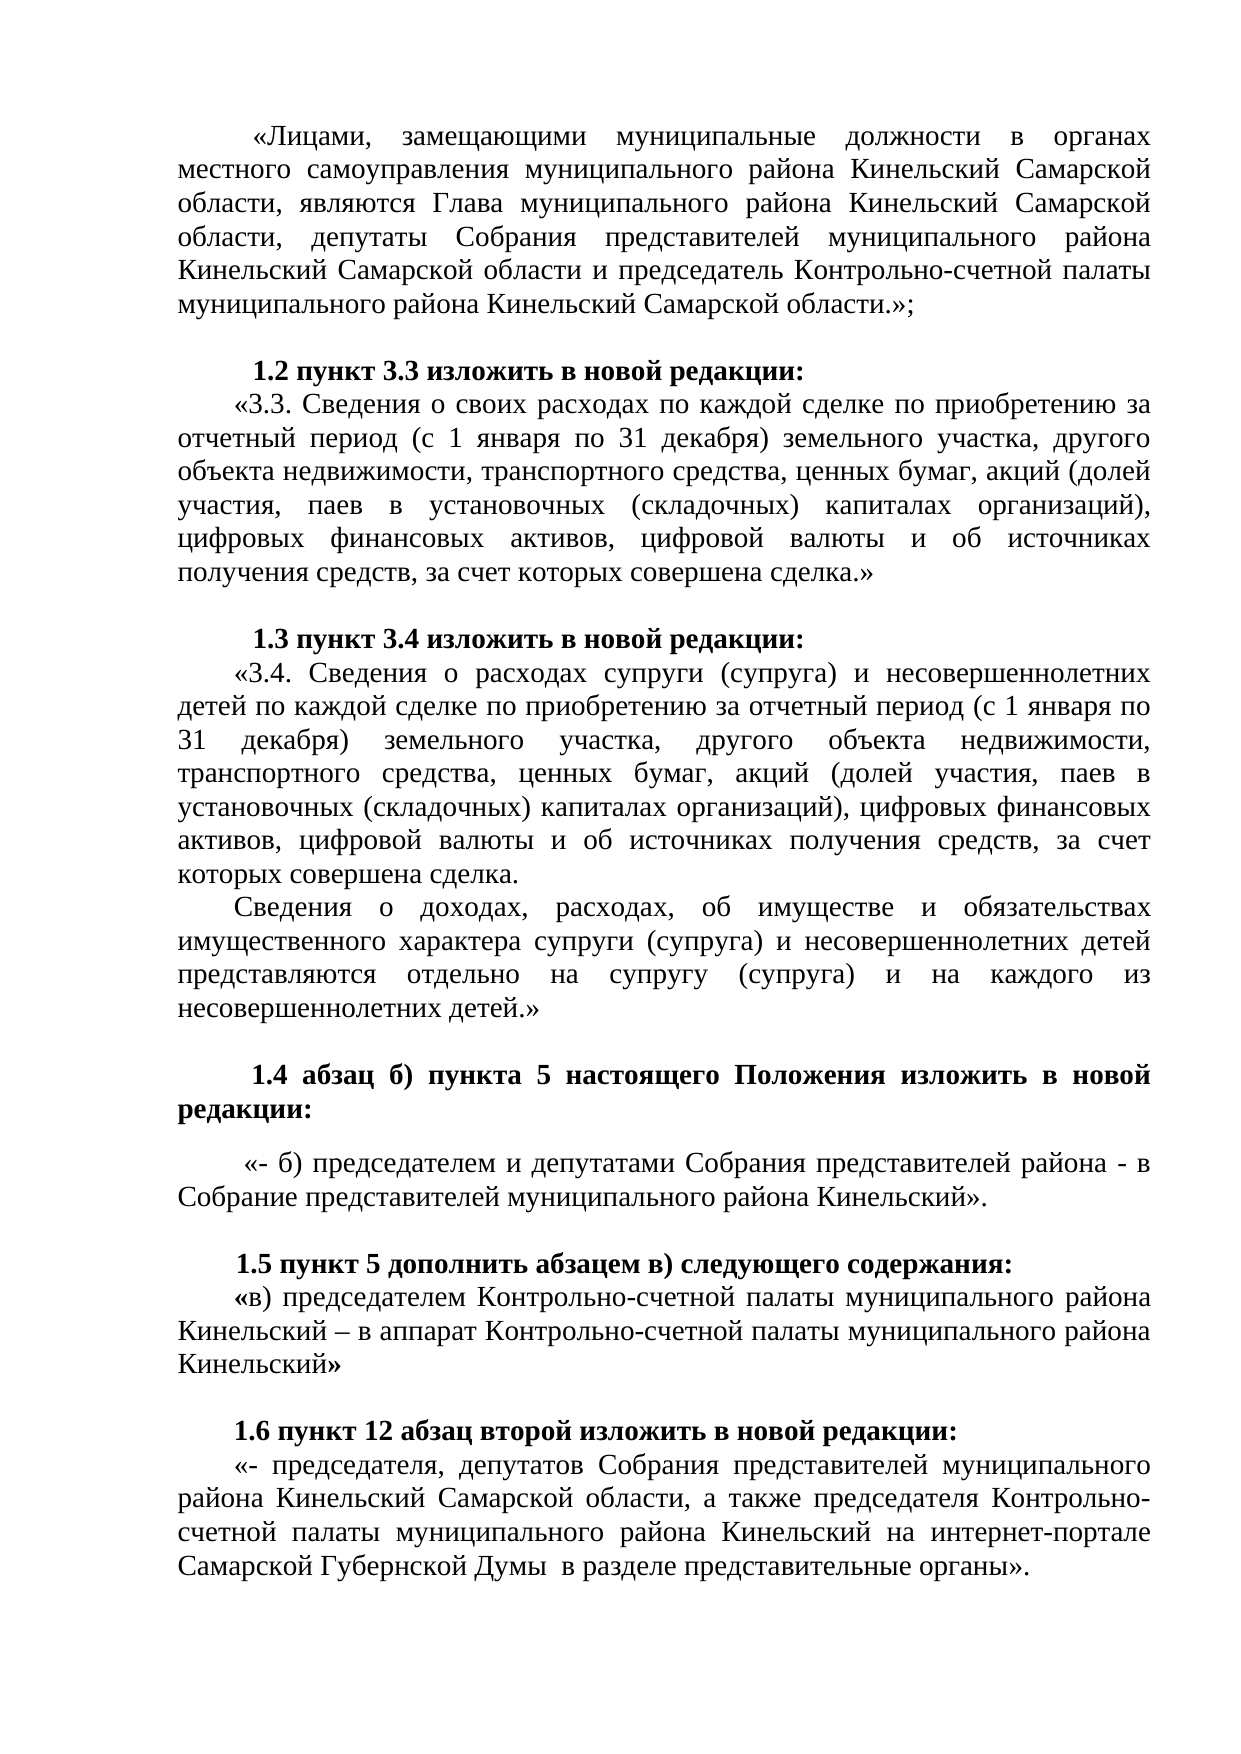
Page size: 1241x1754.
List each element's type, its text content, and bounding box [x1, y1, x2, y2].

text 1.5 пункт 5 дополнить абзацем в) следующего содержания: [177, 1246, 1152, 1279]
text 1.6 пункт 12 абзац второй изложить в новой редакции: [177, 1413, 1152, 1447]
text 1.3 пункт 3.4 изложить в новой редакции: [177, 621, 1152, 655]
text «в) председателем Контрольно-счетной палаты муниципального района Кинельский – в аппарат Контрольно-счетной палаты муниципального района Кинельский» [177, 1279, 1152, 1380]
text «3.4. Сведения о расходах супруги (супруга) и несовершеннолетних детей по каждой сделке по приобретению за отчетный период (с 1 января по 31 декабря) земельного участка, другого объекта недвижимости, транспортного средства, ценных бумаг, акций (долей участия, паев в установочных (складочных) капиталах организаций), цифровых финансовых активов, цифровой валюты и об источниках получения средств, за счет которых совершена сделка. [177, 655, 1152, 889]
text 1.4 абзац б) пункта 5 настоящего Положения изложить в новой редакции: [177, 1057, 1152, 1124]
text Сведения о доходах, расходах, об имуществе и обязательствах имущественного характера супруги (супруга) и несовершеннолетних детей представляются отдельно на супругу (супруга) и на каждого из несовершеннолетних детей.» [177, 889, 1152, 1024]
text 1.2 пункт 3.3 изложить в новой редакции: [177, 353, 1152, 386]
text «- б) председателем и депутатами Собрания представителей района - в Собрание представителей муниципального района Кинельский». [177, 1145, 1152, 1212]
text «- председателя, депутатов Собрания представителей муниципального района Кинельский Самарской области, а также председателя Контрольно-счетной палаты муниципального района Кинельский на интернет-портале Самарской Губернской Думы в разделе представительные органы». [177, 1447, 1152, 1581]
text «Лицами, замещающими муниципальные должности в органах местного самоуправления муниципального района Кинельский Самарской области, являются Глава муниципального района Кинельский Самарской области, депутаты Собрания представителей муниципального района Кинельский Самарской области и председатель Контрольно-счетной палаты муниципального района Кинельский Самарской области.»; [177, 118, 1152, 319]
text «3.3. Сведения о своих расходах по каждой сделке по приобретению за отчетный период (с 1 января по 31 декабря) земельного участка, другого объекта недвижимости, транспортного средства, ценных бумаг, акций (долей участия, паев в установочных (складочных) капиталах организаций), цифровых финансовых активов, цифровой валюты и об источниках получения средств, за счет которых совершена сделка.» [177, 386, 1152, 588]
